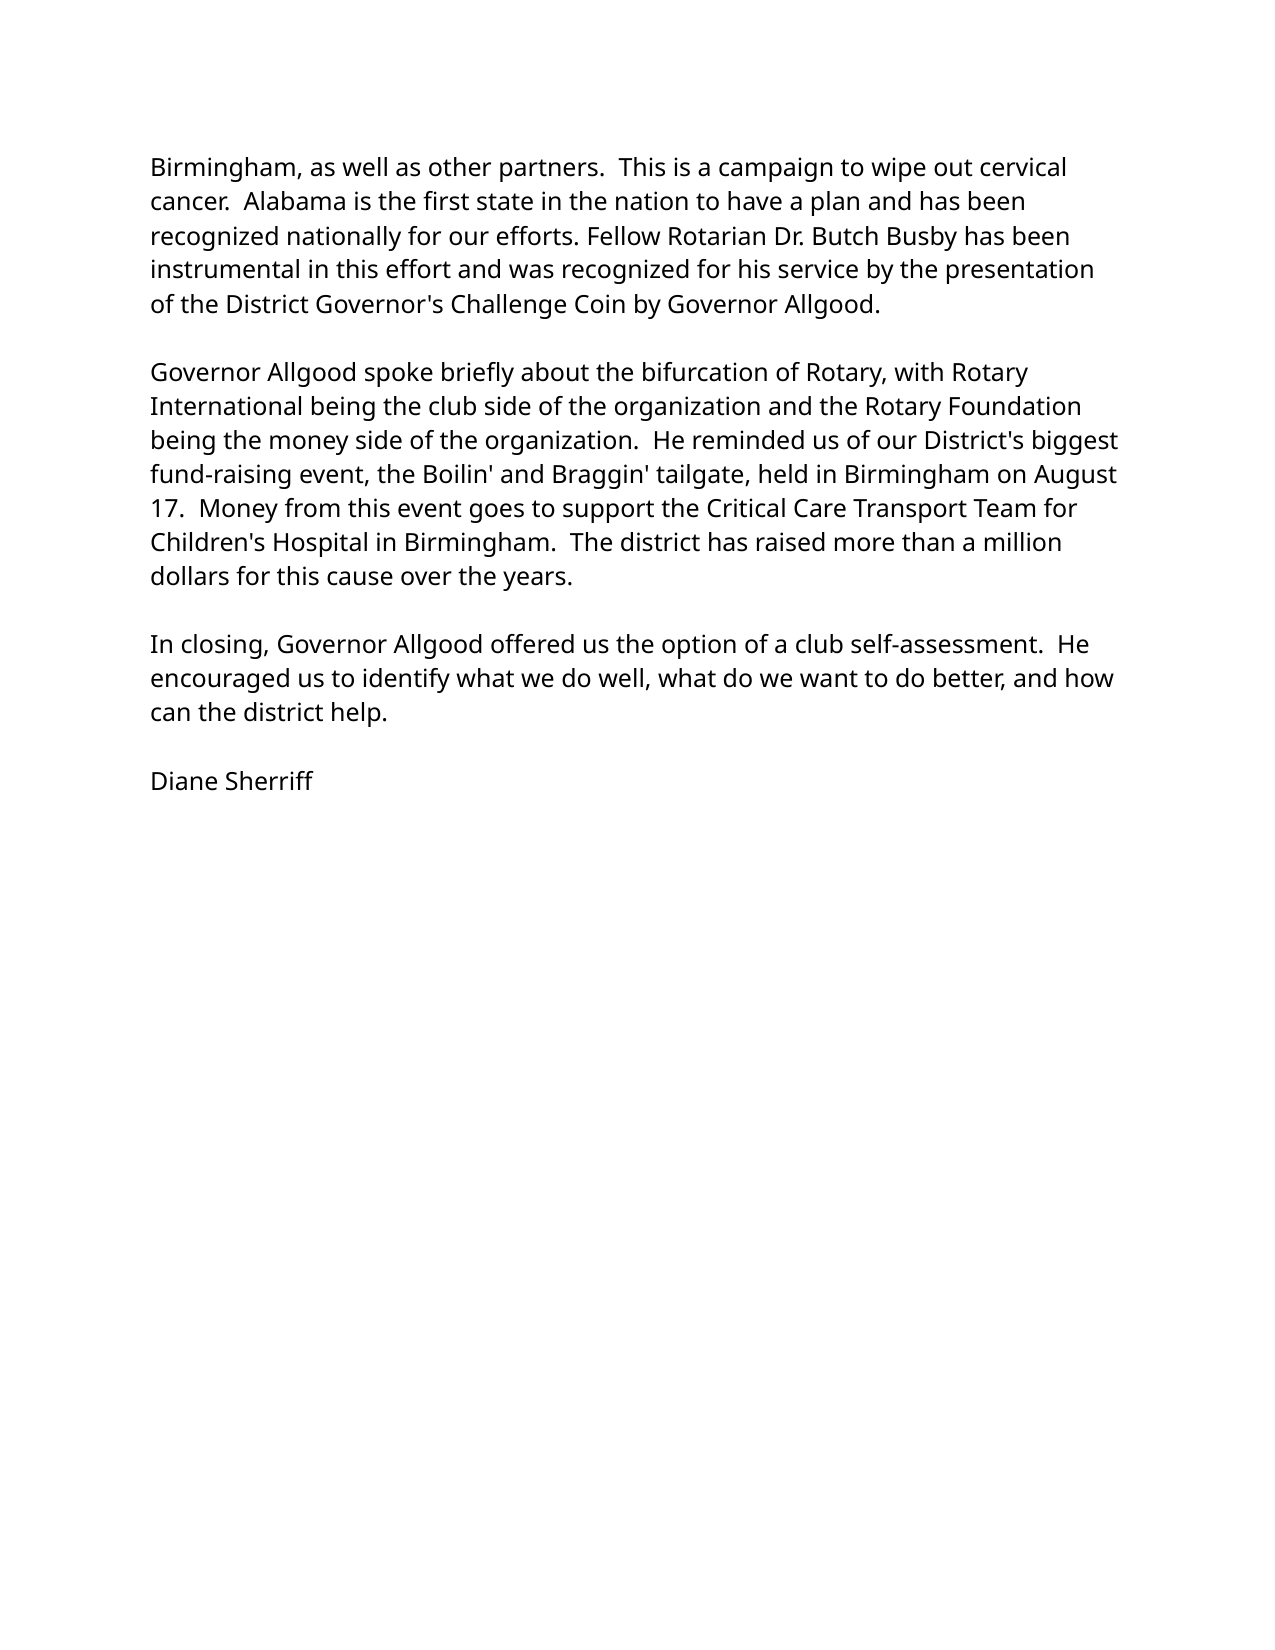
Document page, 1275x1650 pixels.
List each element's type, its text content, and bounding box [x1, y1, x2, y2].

text In closing, Governor Allgood offered us the option of a club self-assessment. He encouraged us to identify what we do well, what do we want to do better, and how can the district help. [150, 627, 1125, 729]
text Diane Sherriff [150, 763, 1125, 797]
text Governor Allgood spoke briefly about the bifurcation of Rotary, with Rotary International being the club side of the organization and the Rotary Foundation being the money side of the organization. He reminded us of our District's biggest fund-raising event, the Boilin' and Braggin' tailgate, held in Birmingham on August 17. Money from this event goes to support the Critical Care Transport Team for Children's Hospital in Birmingham. The district has raised more than a million dollars for this cause over the years. [150, 354, 1125, 593]
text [150, 150, 1125, 320]
